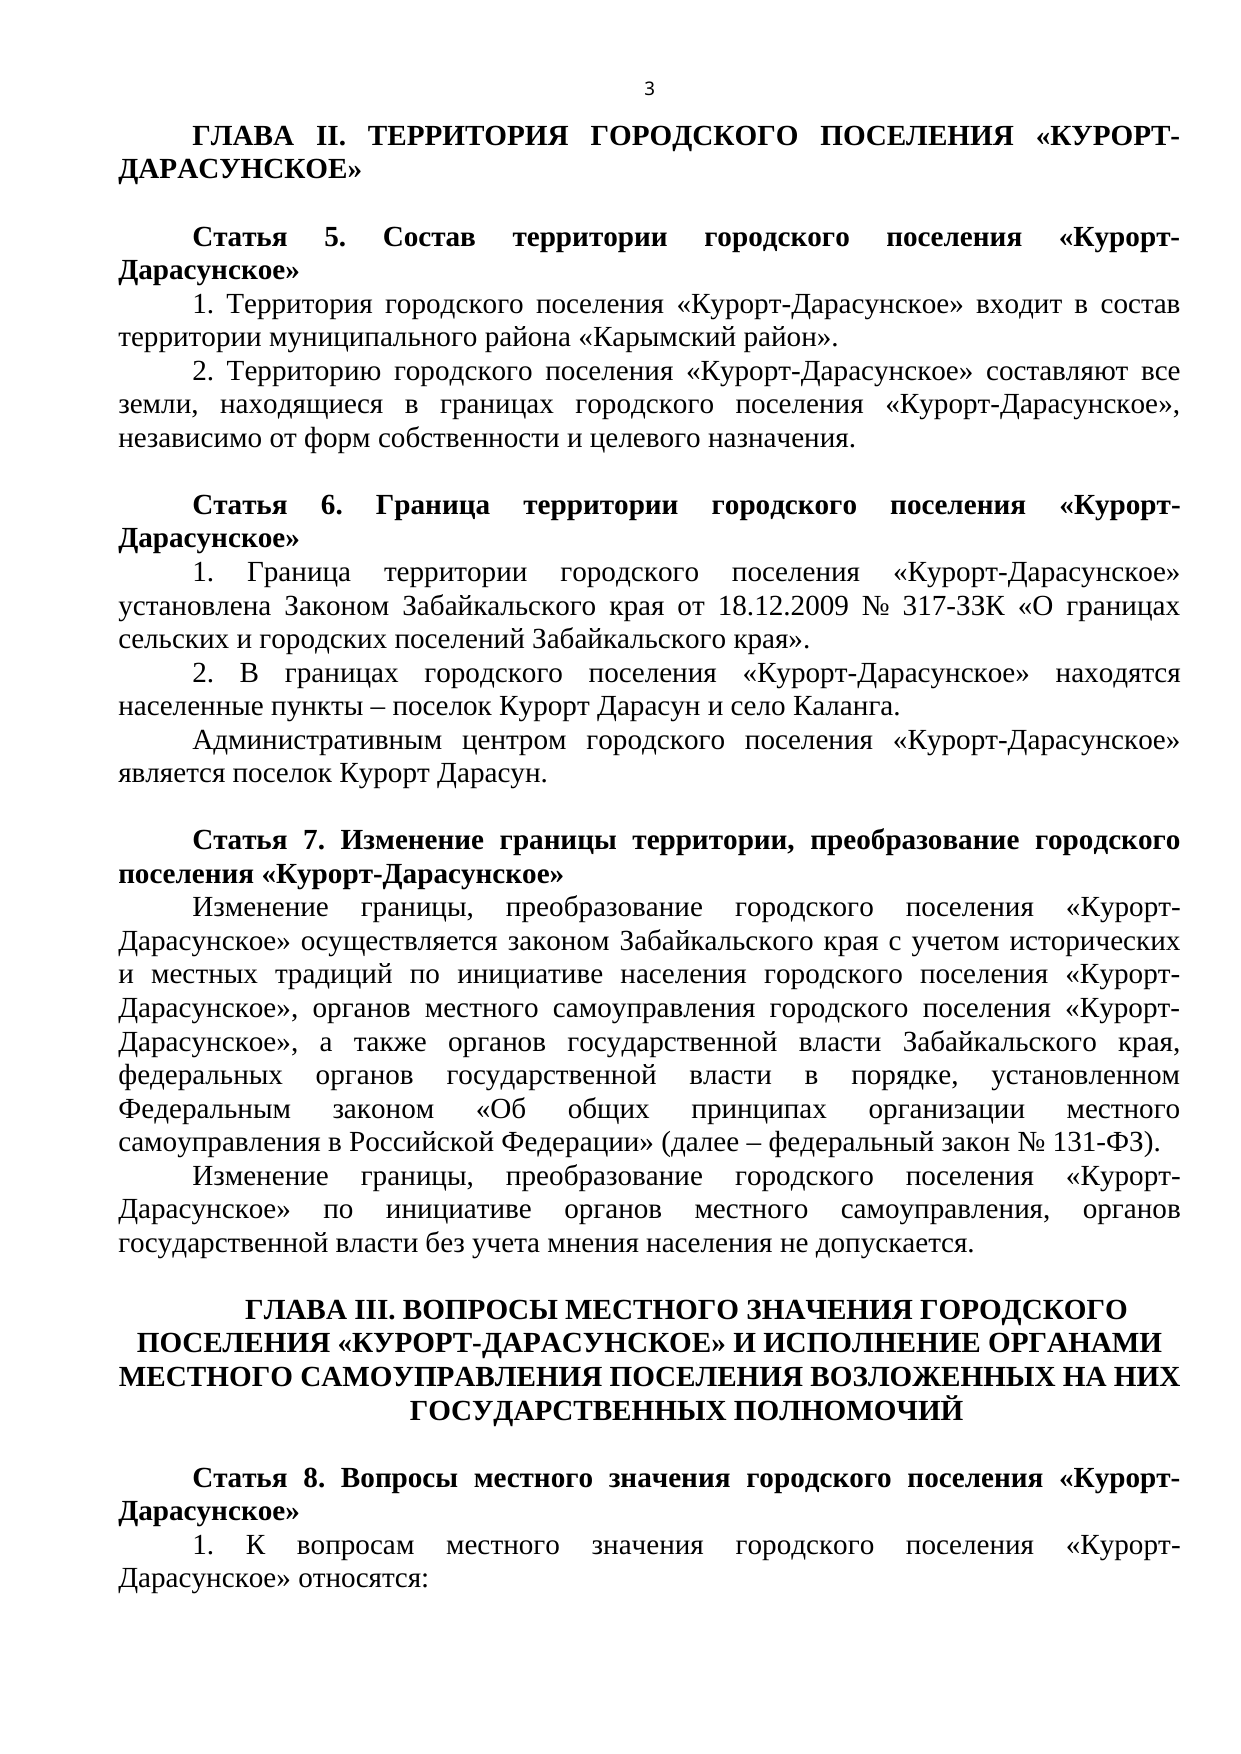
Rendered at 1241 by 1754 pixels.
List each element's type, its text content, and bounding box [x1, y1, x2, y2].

text Изменение границы, преобразование городского поселения «Курорт-Дарасунское» осуществляется законом Забайкальского края с учетом исторических и местных традиций по инициативе населения городского поселения «Курорт-Дарасунское», органов местного самоуправления городского поселения «Курорт-Дарасунское», а также органов государственной власти Забайкальского края, федеральных органов государственной власти в порядке, установленном Федеральным законом «Об общих принципах организации местного самоуправления в Российской Федерации» (далее – федеральный закон № 131-ФЗ). [118, 889, 1181, 1158]
subtitle Статья 6. Граница территории городского поселения «Курорт-Дарасунское» [118, 487, 1181, 554]
text 1. Территория городского поселения «Курорт-Дарасунское» входит в состав территории муниципального района «Карымский район». [118, 286, 1181, 353]
text ГЛАВА II. ТЕРРИТОРИЯ ГОРОДСКОГО ПОСЕЛЕНИЯ «КУРОРТ-ДАРАСУНСКОЕ» [118, 118, 1181, 185]
subtitle Статья 7. Изменение границы территории, преобразование городского поселения «Курорт-Дарасунское» [118, 822, 1181, 889]
text Административным центром городского поселения «Курорт-Дарасунское» является поселок Курорт Дарасун. [118, 722, 1181, 789]
subtitle Статья 5. Состав территории городского поселения «Курорт-Дарасунское» [118, 219, 1181, 286]
text 1. Граница территории городского поселения «Курорт-Дарасунское» установлена Законом Забайкальского края от 18.12.2009 № 317-ЗЗК «О границах сельских и городских поселений Забайкальского края». [118, 554, 1181, 655]
text 1. К вопросам местного значения городского поселения «Курорт-Дарасунское» относятся: [118, 1527, 1181, 1594]
text ГОСУДАРСТВЕННЫХ ПОЛНОМОЧИЙ [118, 1393, 1181, 1426]
text 2. В границах городского поселения «Курорт-Дарасунское» находятся населенные пункты – поселок Курорт Дарасун и село Каланга. [118, 655, 1181, 722]
text ГЛАВА III. ВОПРОСЫ МЕСТНОГО ЗНАЧЕНИЯ ГОРОДСКОГО ПОСЕЛЕНИЯ «КУРОРТ-ДАРАСУНСКОЕ» И ИСПОЛНЕНИЕ ОРГАНАМИ МЕСТНОГО САМОУПРАВЛЕНИЯ ПОСЕЛЕНИЯ ВОЗЛОЖЕННЫХ НА НИХ [118, 1292, 1181, 1393]
text 2. Территорию городского поселения «Курорт-Дарасунское» составляют все земли, находящиеся в границах городского поселения «Курорт-Дарасунское», независимо от форм собственности и целевого назначения. [118, 353, 1181, 453]
text Изменение границы, преобразование городского поселения «Курорт-Дарасунское» по инициативе органов местного самоуправления, органов государственной власти без учета мнения населения не допускается. [118, 1158, 1181, 1258]
text Статья 8. Вопросы местного значения городского поселения «Курорт-Дарасунское» [118, 1460, 1181, 1527]
